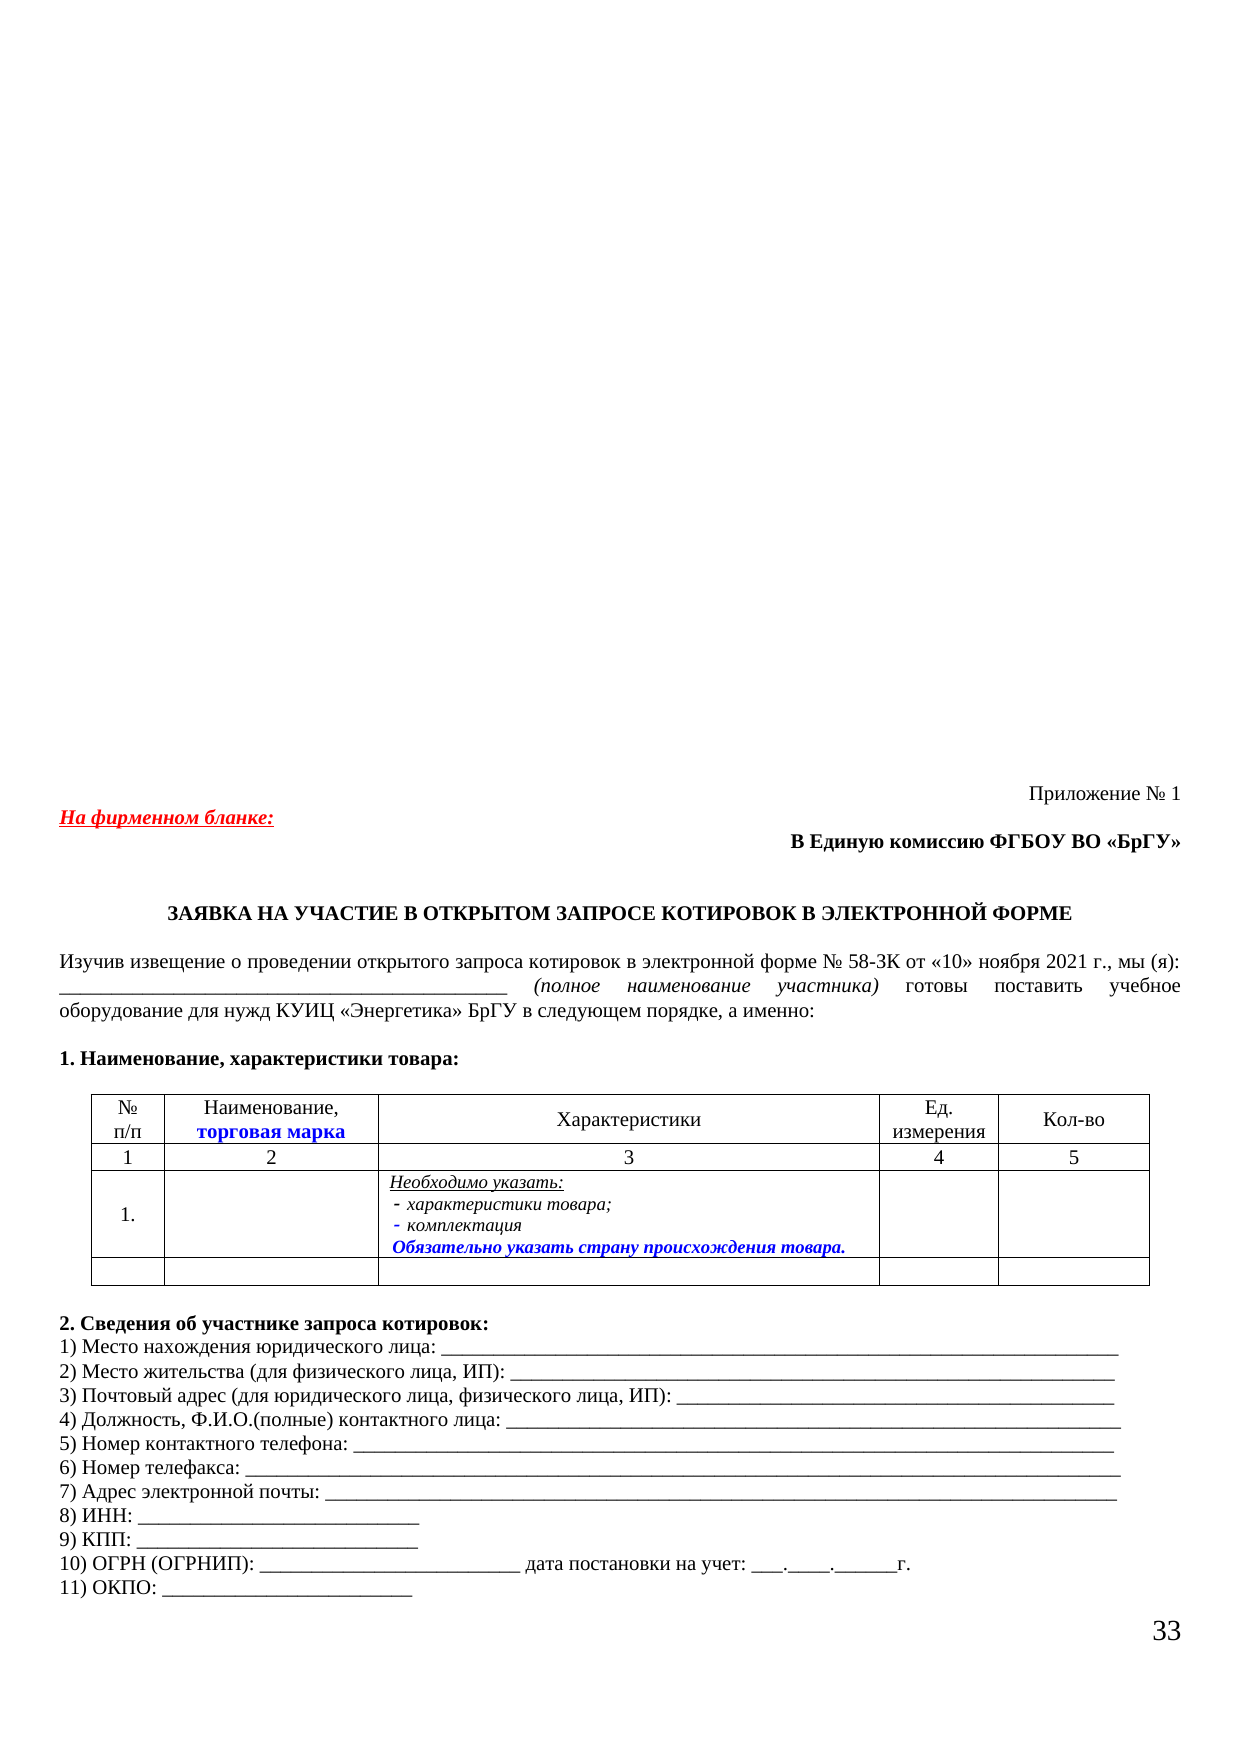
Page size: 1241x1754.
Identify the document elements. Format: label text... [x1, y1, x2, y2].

text 9) КПП: ___________________________ [59, 1527, 1181, 1551]
text 10) ОГРН (ОГРНИП): _________________________ дата постановки на учет: ___.____.______г. [59, 1551, 1181, 1575]
table_cell [379, 1258, 879, 1285]
text На фирменном бланке: [59, 805, 1181, 829]
text 11) ОКПО: ________________________ [59, 1575, 1181, 1599]
text 6) Номер телефакса: ____________________________________________________________________________________ [59, 1455, 1181, 1479]
text 2) Место жительства (для физического лица, ИП): __________________________________________________________ [59, 1358, 1181, 1383]
table_cell [999, 1258, 1149, 1285]
table_cell 2 [165, 1144, 378, 1170]
text 2. Сведения об участнике запроса котировок: [59, 1310, 1181, 1334]
text Приложение № 1 [59, 781, 1181, 805]
table_cell 1. [92, 1171, 164, 1257]
table_header Ед. измерения [880, 1095, 998, 1143]
table_header № п/п [92, 1095, 164, 1143]
text ЗАЯВКА НА УЧАСТИЕ В ОТКРЫТОМ ЗАПРОСЕ КОТИРОВОК В ЭЛЕКТРОННОЙ ФОРМЕ [59, 901, 1181, 925]
text 1. Наименование, характеристики товара: [59, 1046, 1181, 1070]
table_cell [165, 1258, 378, 1285]
text 5) Номер контактного телефона: _________________________________________________________________________ [59, 1431, 1181, 1455]
table_cell 4 [880, 1144, 998, 1170]
table_cell [92, 1258, 164, 1285]
table_header Кол-во [999, 1095, 1149, 1143]
table_cell [880, 1171, 998, 1257]
table_header Характеристики [379, 1095, 879, 1143]
table_cell 3 [379, 1144, 879, 1170]
table_cell [165, 1171, 378, 1257]
text 7) Адрес электронной почты: ____________________________________________________________________________ [59, 1479, 1181, 1503]
text 4) Должность, Ф.И.О.(полные) контактного лица: ___________________________________________________________ [59, 1407, 1181, 1431]
text 8) ИНН: ___________________________ [59, 1503, 1181, 1527]
text Изучив извещение о проведении открытого запроса котировок в электронной форме № 58-ЗК от «10» ноября 2021 г., мы (я): ___________________________________________ (полное наименование участника) готовы поставить учебное оборудование для нужд КУИЦ «Энергетика» БрГУ в следующем порядке, а именно: [59, 949, 1181, 1022]
table_header Наименование, торговая марка [165, 1095, 378, 1143]
table_cell Необходимо указать: характеристики товара; комплектация Обязательно указать страну происхождения товара. [379, 1171, 879, 1257]
text 3) Почтовый адрес (для юридического лица, физического лица, ИП): __________________________________________ [59, 1383, 1181, 1407]
text В Единую комиссию ФГБОУ ВО «БрГУ» [649, 829, 1181, 853]
table_cell 5 [999, 1144, 1149, 1170]
table_cell [880, 1258, 998, 1285]
text 1) Место нахождения юридического лица: _________________________________________________________________ [59, 1334, 1181, 1358]
table_cell 1 [92, 1144, 164, 1170]
table_cell [999, 1171, 1149, 1257]
